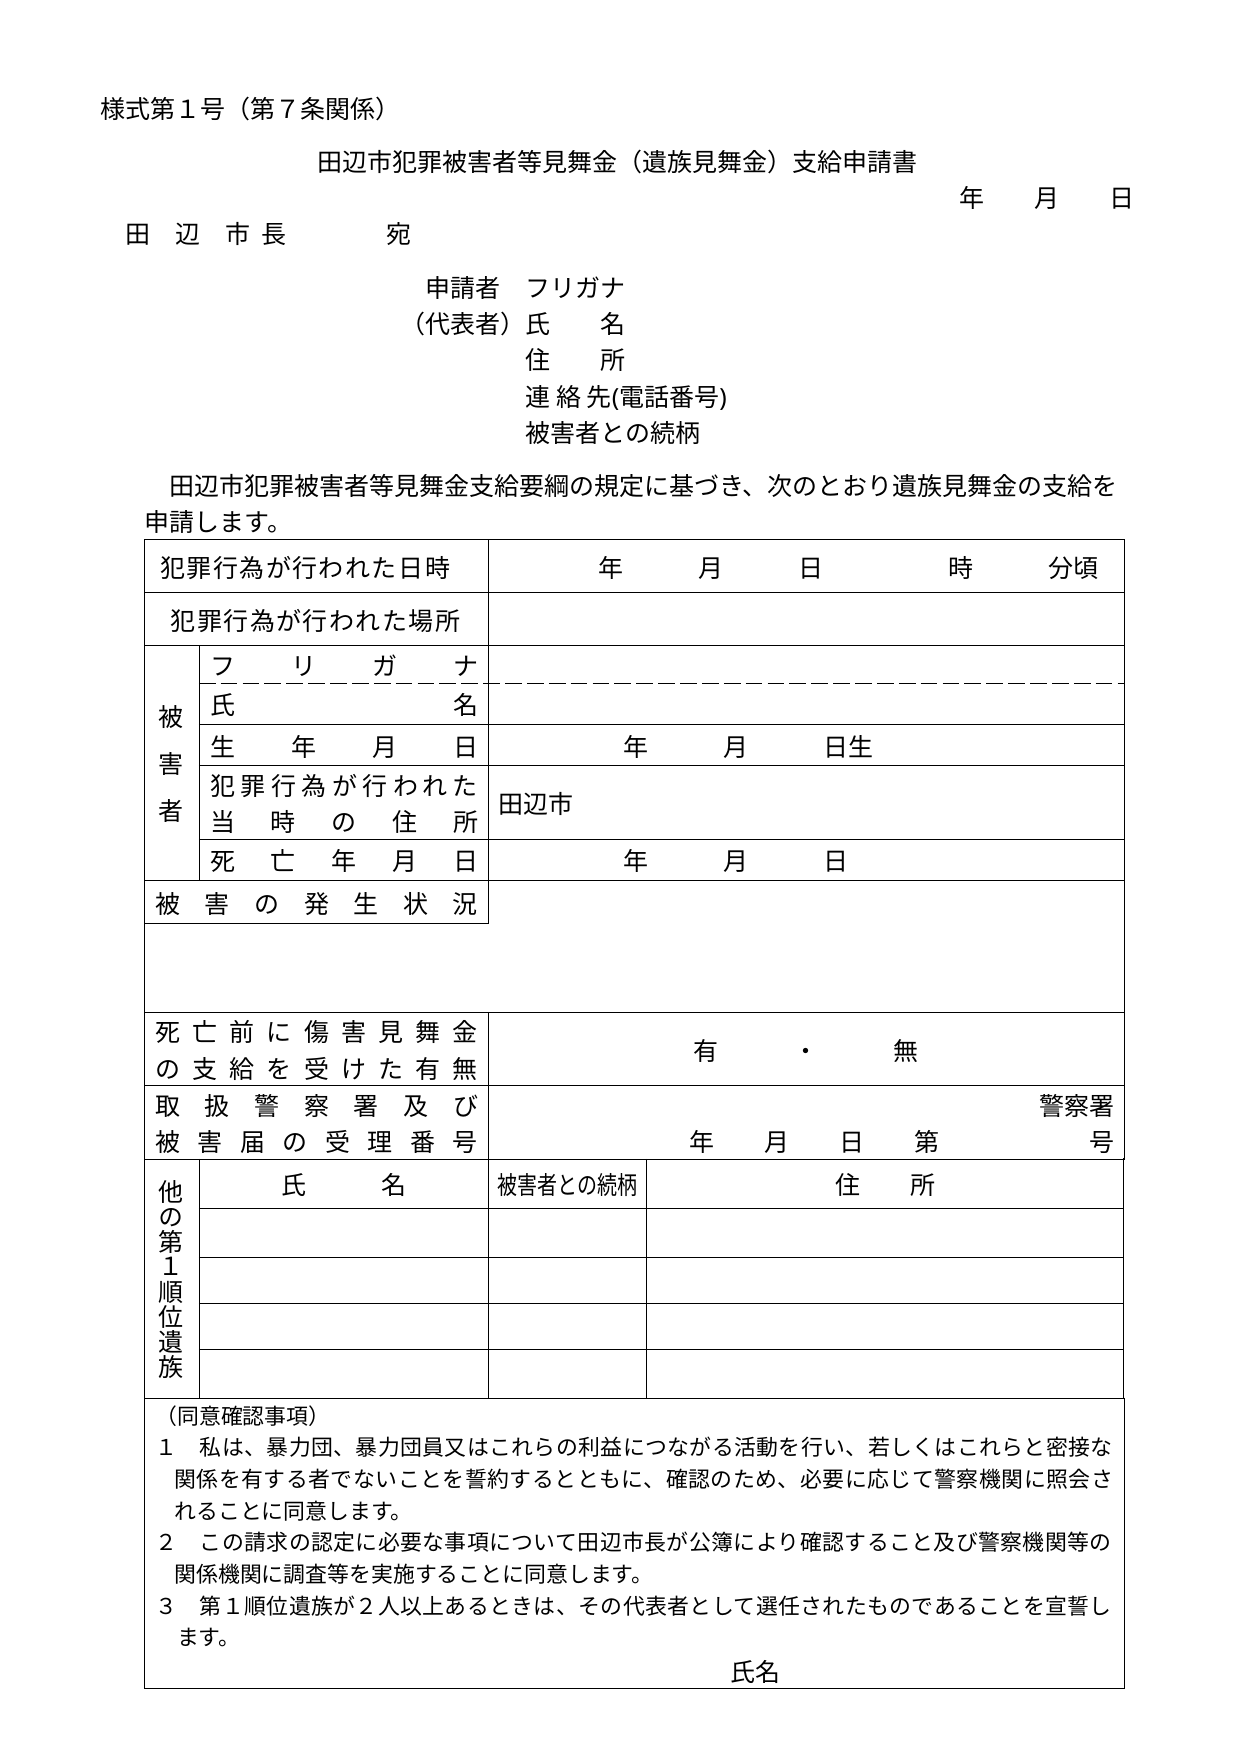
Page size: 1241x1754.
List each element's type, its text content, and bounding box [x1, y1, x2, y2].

table_cell [200, 1209, 488, 1257]
text （代表者）氏 名 [100, 304, 1119, 341]
table_cell [145, 923, 1124, 1012]
text 田 辺 市長 宛 [100, 215, 1134, 251]
text 申請者 フリガナ [100, 268, 1025, 304]
table_cell 生年月日 [200, 725, 488, 765]
table_cell 被害者との続柄 [489, 1160, 646, 1208]
table_cell [489, 1209, 646, 1257]
text 田辺市犯罪被害者等見舞金（遺族見舞金）支給申請書 [100, 142, 1134, 179]
table_cell [200, 1350, 488, 1398]
table_cell 田辺市 [489, 766, 1124, 839]
table_cell 被害者 [145, 646, 199, 880]
table_cell [647, 1304, 1123, 1349]
table_cell 氏名 [200, 683, 488, 724]
text 住 所 [100, 341, 1025, 377]
table_cell 有 ・ 無 [489, 1013, 1124, 1085]
text 連 絡 先(電話番号) [100, 377, 1025, 413]
table_cell [647, 1350, 1123, 1398]
table_cell [489, 683, 1124, 724]
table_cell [145, 1399, 1124, 1688]
table_cell フリガナ [200, 646, 488, 683]
table_cell [489, 1350, 646, 1398]
text 様式第１号（第７条関係） [100, 89, 1134, 125]
table_header 犯罪行為が行われた日時 [145, 540, 488, 592]
table_cell [489, 1258, 646, 1303]
table_cell 年 月 日生 [489, 725, 1124, 765]
table_cell [489, 881, 1124, 923]
table_header 年 月 日 時 分頃 [489, 540, 1124, 592]
text 被害者との続柄 [100, 413, 1080, 449]
table_cell [647, 1209, 1123, 1257]
table_cell 他の第１順位遺族 [145, 1160, 199, 1398]
table_cell 死亡前に傷害見舞金 の支給を受けた有無 [145, 1013, 488, 1085]
table_cell [647, 1258, 1123, 1303]
table_cell [489, 646, 1124, 683]
table_cell [200, 1304, 488, 1349]
table_cell 死亡年月日 [200, 840, 488, 880]
text 田辺市犯罪被害者等見舞金支給要綱の規定に基づき、次のとおり遺族見舞金の支給を申請します。 [144, 467, 1119, 539]
table_cell 取扱警察署及び 被害届の受理番号 [145, 1086, 488, 1159]
table_cell 警察署 年 月 日 第 号 [489, 1086, 1124, 1159]
table_cell [489, 593, 1124, 645]
table_cell 犯罪行為が行われた場所 [145, 593, 488, 645]
table_cell 年 月 日 [489, 840, 1124, 880]
table_cell 犯罪行為が行われた 当時の住所 [200, 766, 488, 839]
table_cell 被害の発生状況 [145, 881, 488, 923]
table_cell 住 所 [647, 1160, 1123, 1208]
text 年 月 日 [100, 179, 1134, 215]
table_cell 氏 名 [200, 1160, 488, 1208]
table_cell [200, 1258, 488, 1303]
table_cell [489, 1304, 646, 1349]
